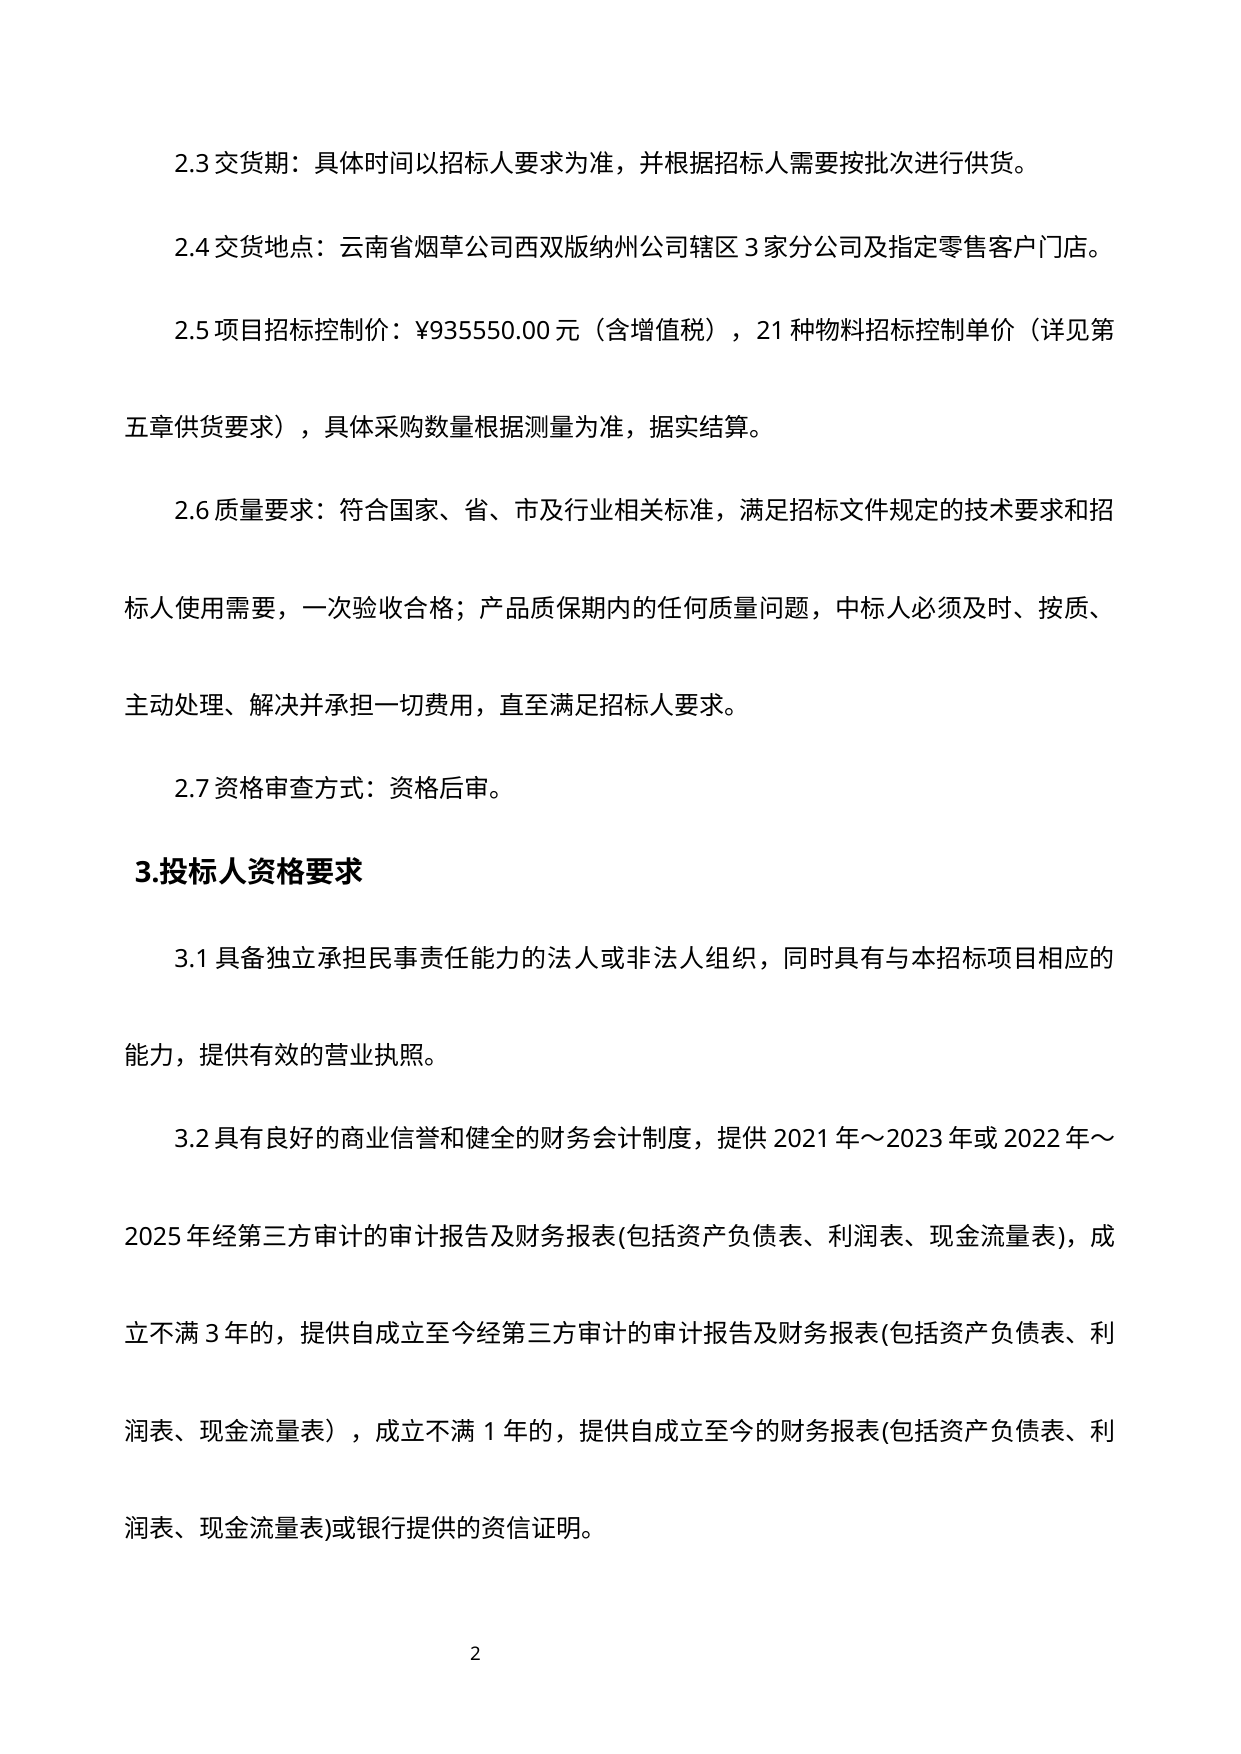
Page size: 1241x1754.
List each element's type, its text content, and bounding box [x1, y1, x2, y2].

text 2.4交货地点：云南省烟草公司西双版纳州公司辖区3家分公司及指定零售客户门店。 [124, 213, 1116, 278]
text 2.7资格审查方式：资格后审。 [124, 754, 1116, 819]
text 3.1具备独立承担民事责任能力的法人或非法人组织，同时具有与本招标项目相应的能力，提供有效的营业执照。 [124, 924, 1116, 1086]
text 2.6质量要求：符合国家、省、市及行业相关标准，满足招标文件规定的技术要求和招标人使用需要，一次验收合格；产品质保期内的任何质量问题，中标人必须及时、按质、主动处理、解决并承担一切费用，直至满足招标人要求。 [124, 476, 1116, 736]
subtitle 3.投标人资格要求 [134, 838, 1116, 903]
text 2.5项目招标控制价：¥935550.00元（含增值税），21种物料招标控制单价（详见第五章供货要求），具体采购数量根据测量为准，据实结算。 [124, 296, 1116, 458]
text 2.3交货期：具体时间以招标人要求为准，并根据招标人需要按批次进行供货。 [124, 129, 1116, 194]
text 3.2具有良好的商业信誉和健全的财务会计制度，提供2021年～2023年或2022年～2025年经第三方审计的审计报告及财务报表(包括资产负债表、利润表、现金流量表)，成立不满3年的，提供自成立至今经第三方审计的审计报告及财务报表(包括资产负债表、利润表、现金流量表），成立不满 1 年的，提供自成立至今的财务报表(包括资产负债表、利润表、现金流量表)或银行提供的资信证明。 [124, 1104, 1116, 1559]
